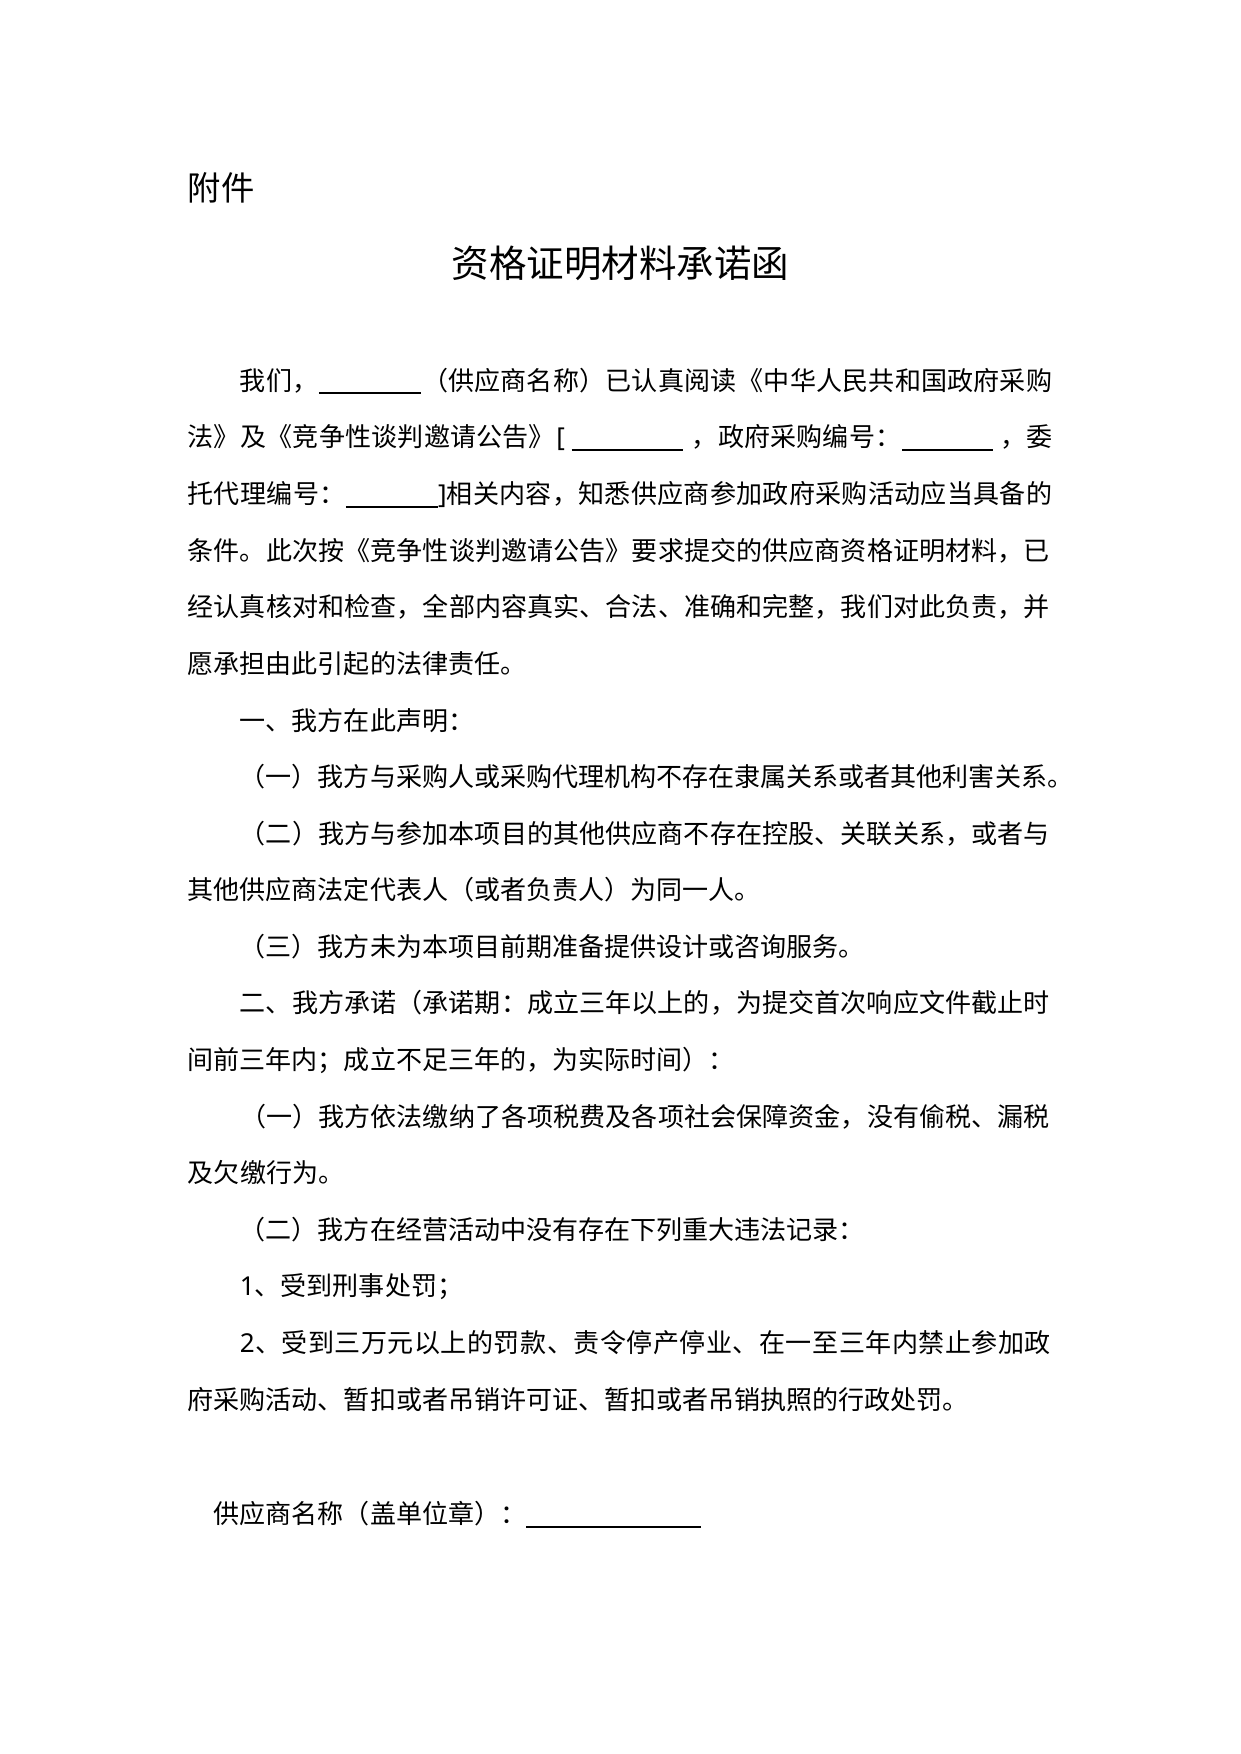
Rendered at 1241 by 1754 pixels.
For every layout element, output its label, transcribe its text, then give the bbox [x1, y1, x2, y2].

text 我们， （供应商名称）已认真阅读《中华人民共和国政府采购法》及《竞争性谈判邀请公告》[ ，政府采购编号： ，委托代理编号： ]相关内容，知悉供应商参加政府采购活动应当具备的条件。此次按《竞争性谈判邀请公告》要求提交的供应商资格证明材料，已经认真核对和检查，全部内容真实、合法、准确和完整，我们对此负责，并愿承担由此引起的法律责任。 [187, 360, 1053, 681]
text 资格证明材料承诺函 [187, 234, 1053, 288]
text （三）我方未为本项目前期准备提供设计或咨询服务。 [187, 926, 1053, 964]
text （一）我方与采购人或采购代理机构不存在隶属关系或者其他利害关系。 [187, 756, 1053, 794]
text （二）我方在经营活动中没有存在下列重大违法记录： [187, 1209, 1053, 1247]
text 二、我方承诺（承诺期：成立三年以上的，为提交首次响应文件截止时间前三年内；成立不足三年的，为实际时间）： [187, 983, 1053, 1077]
text （一）我方依法缴纳了各项税费及各项社会保障资金，没有偷税、漏税及欠缴行为。 [188, 1096, 1053, 1190]
text 附件 [187, 162, 1053, 210]
text （二）我方与参加本项目的其他供应商不存在控股、关联关系，或者与其他供应商法定代表人（或者负责人）为同一人。 [187, 813, 1053, 907]
text 供应商名称（盖单位章）： [187, 1480, 1053, 1545]
text 1、受到刑事处罚； [187, 1265, 1053, 1303]
text 2、受到三万元以上的罚款、责令停产停业、在一至三年内禁止参加政府采购活动、暂扣或者吊销许可证、暂扣或者吊销执照的行政处罚。 [187, 1322, 1053, 1417]
text 一、我方在此声明： [187, 700, 1053, 737]
